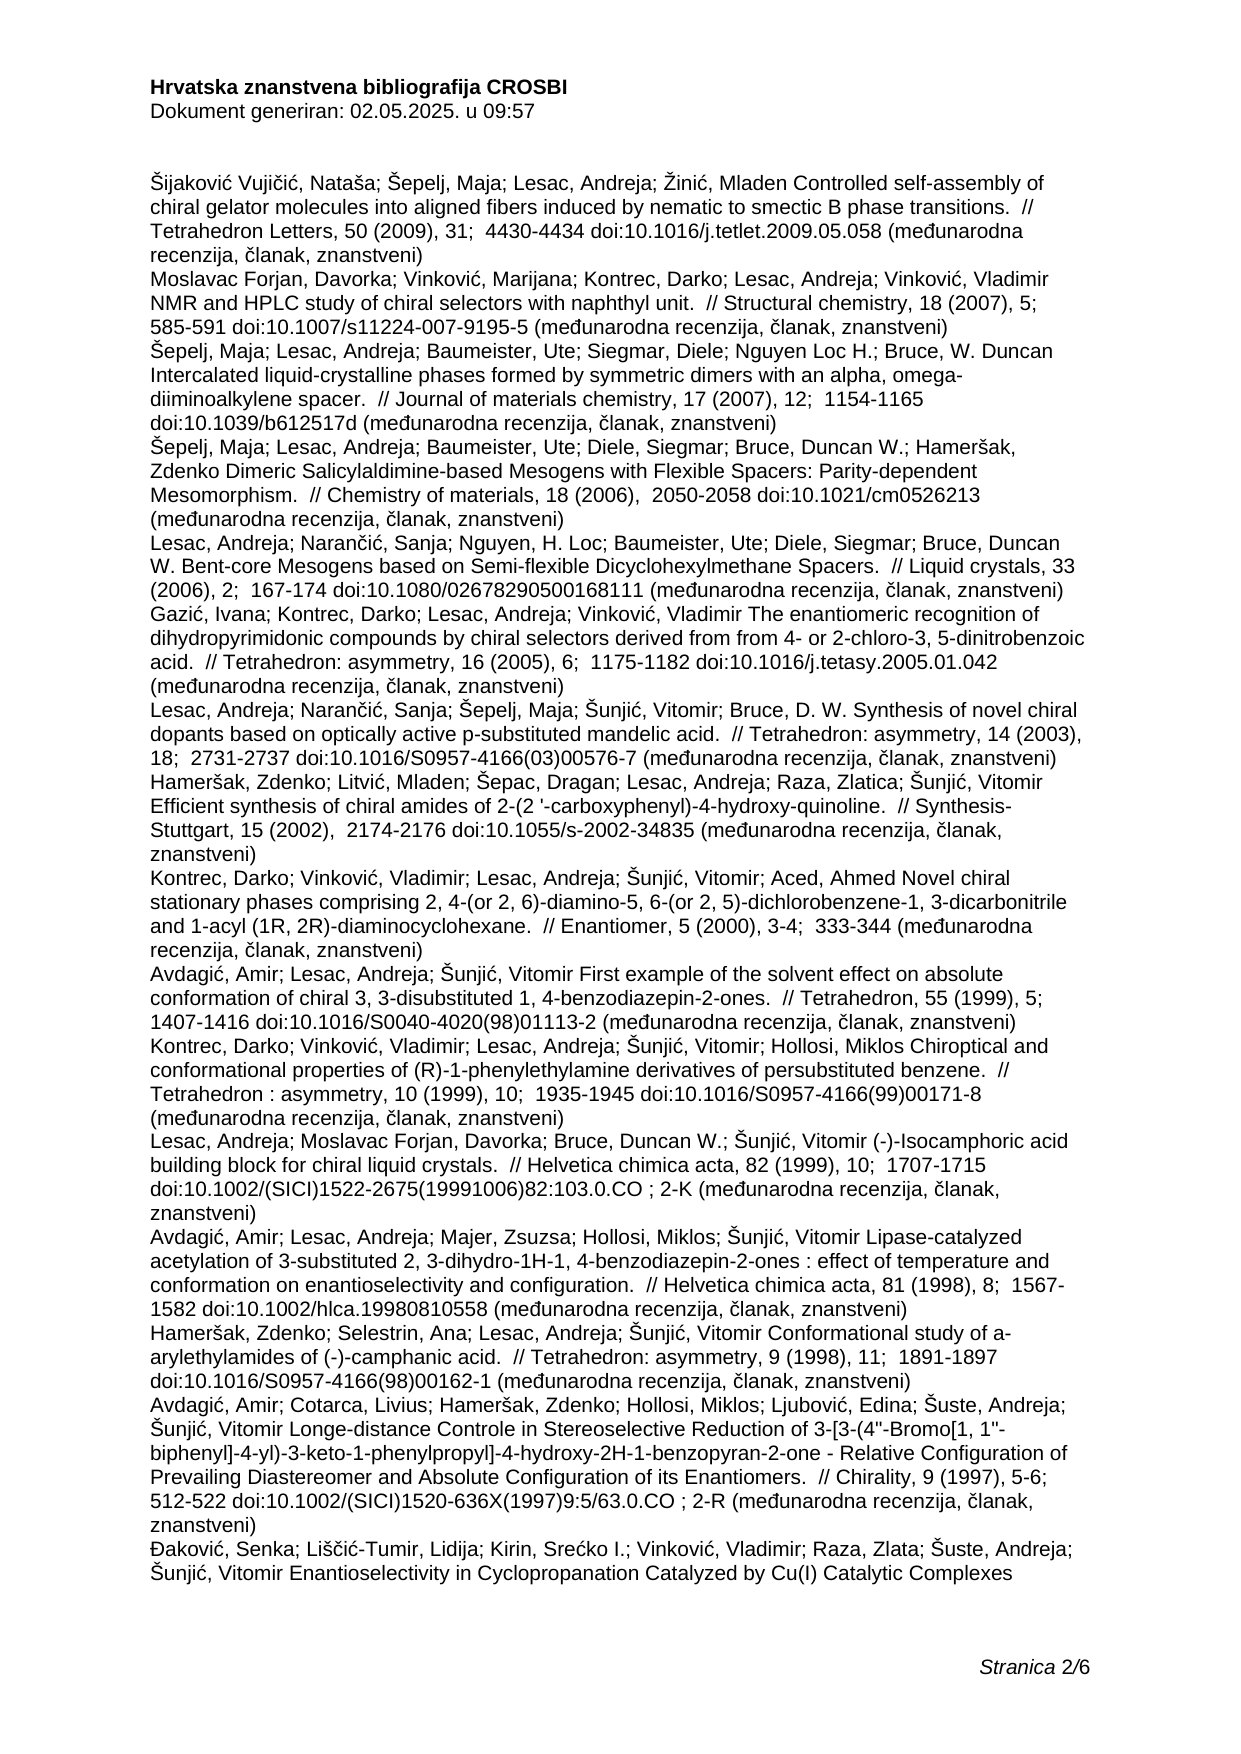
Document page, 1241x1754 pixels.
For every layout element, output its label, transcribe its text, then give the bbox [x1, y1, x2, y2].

text Kontrec, Darko; Vinković, Vladimir; Lesac, Andreja; Šunjić, Vitomir; Aced, Ahmed [150, 866, 1090, 962]
text Hameršak, Zdenko; Litvić, Mladen; Šepac, Dragan; Lesac, Andreja; Raza, Zlatica; Šunjić, Vitomir [150, 770, 1090, 866]
text Lesac, Andreja; Narančić, Sanja; Šepelj, Maja; Šunjić, Vitomir; Bruce, D. W. [150, 698, 1090, 770]
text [150, 1537, 1090, 1584]
text Lesac, Andreja; Narančić, Sanja; Nguyen, H. Loc; Baumeister, Ute; Diele, Siegmar; Bruce, Duncan W. [150, 530, 1090, 602]
text Gazić, Ivana; Kontrec, Darko; Lesac, Andreja; Vinković, Vladimir [150, 602, 1090, 698]
text Moslavac Forjan, Davorka; Vinković, Marijana; Kontrec, Darko; Lesac, Andreja; Vinković, Vladimir [150, 267, 1090, 339]
text Šijaković Vujičić, Nataša; Šepelj, Maja; Lesac, Andreja; Žinić, Mladen [150, 171, 1090, 267]
text Kontrec, Darko; Vinković, Vladimir; Lesac, Andreja; Šunjić, Vitomir; Hollosi, Miklos [150, 1033, 1090, 1129]
text Avdagić, Amir; Lesac, Andreja; Majer, Zsuzsa; Hollosi, Miklos; Šunjić, Vitomir [150, 1225, 1090, 1321]
text Avdagić, Amir; Lesac, Andreja; Šunjić, Vitomir [150, 962, 1090, 1033]
text Šepelj, Maja; Lesac, Andreja; Baumeister, Ute; Siegmar, Diele; Nguyen Loc H.; Bruce, W. Duncan [150, 339, 1090, 434]
text Lesac, Andreja; Moslavac Forjan, Davorka; Bruce, Duncan W.; Šunjić, Vitomir [150, 1129, 1090, 1225]
text Šepelj, Maja; Lesac, Andreja; Baumeister, Ute; Diele, Siegmar; Bruce, Duncan W.; Hameršak, Zdenko [150, 434, 1090, 530]
text Avdagić, Amir; Cotarca, Livius; Hameršak, Zdenko; Hollosi, Miklos; Ljubović, Edina; Šuste, Andreja; Šunjić, Vitomir [150, 1393, 1090, 1537]
text Hameršak, Zdenko; Selestrin, Ana; Lesac, Andreja; Šunjić, Vitomir [150, 1321, 1090, 1393]
